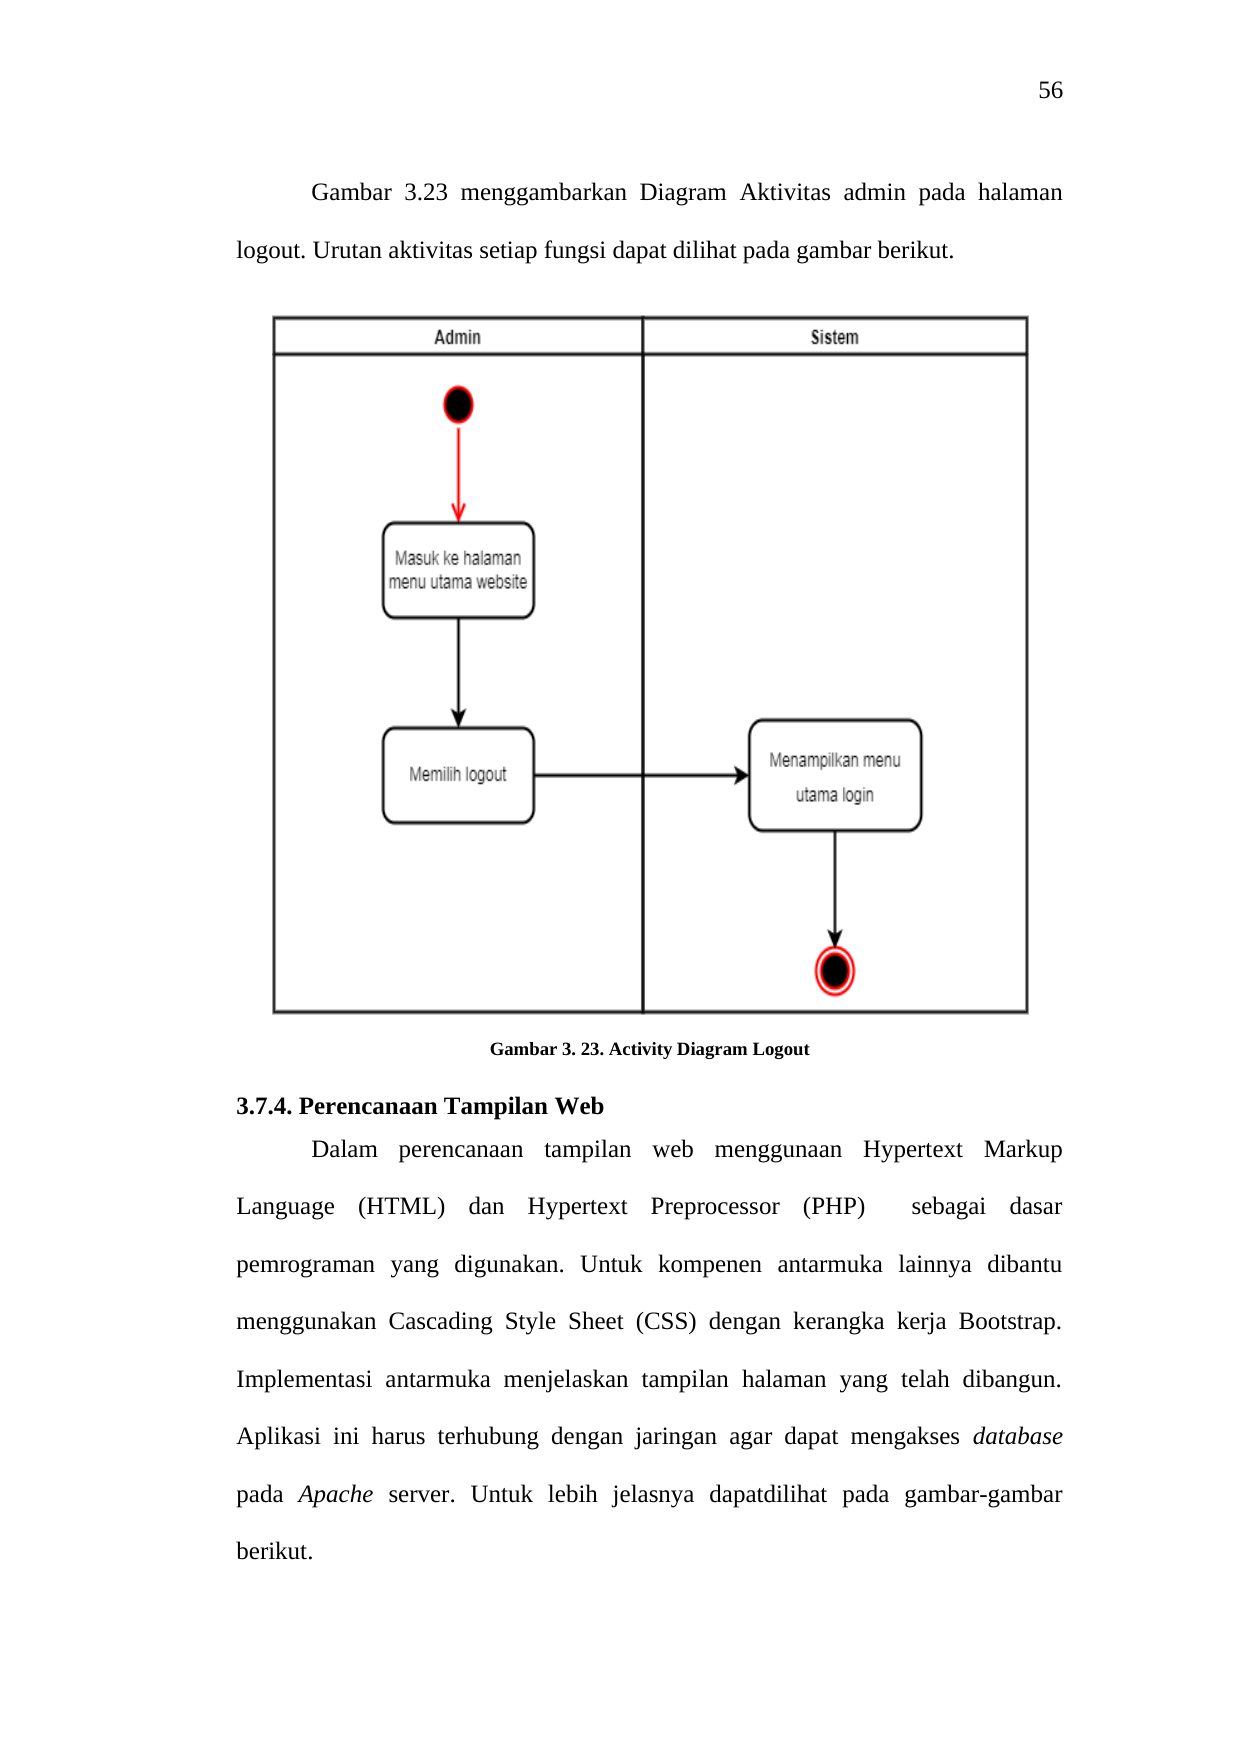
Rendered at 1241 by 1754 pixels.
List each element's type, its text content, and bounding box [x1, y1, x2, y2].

picture [266, 308, 1034, 1021]
text Gambar 3.23 menggambarkan Diagram Aktivitas admin pada halaman logout. Urutan aktivitas setiap fungsi dapat dilihat pada gambar berikut. [236, 177, 1063, 263]
text Gambar 3. 23. Activity Diagram Logout [236, 1038, 1063, 1059]
text Dalam perencanaan tampilan web menggunaan Hypertext Markup Language (HTML) dan Hypertext Preprocessor (PHP) sebagai dasar pemrograman yang digunakan. Untuk kompenen antarmuka lainnya dibantu menggunakan Cascading Style Sheet (CSS) dengan kerangka kerja Bootstrap. Implementasi antarmuka menjelaskan tampilan halaman yang telah dibangun. Aplikasi ini harus terhubung dengan jaringan agar dapat mengakses database pada Apache server. Untuk lebih jelasnya dapatdilihat pada gambar-gambar berikut. [236, 1134, 1063, 1565]
subtitle 3.7.4. Perencanaan Tampilan Web [236, 1091, 1063, 1119]
